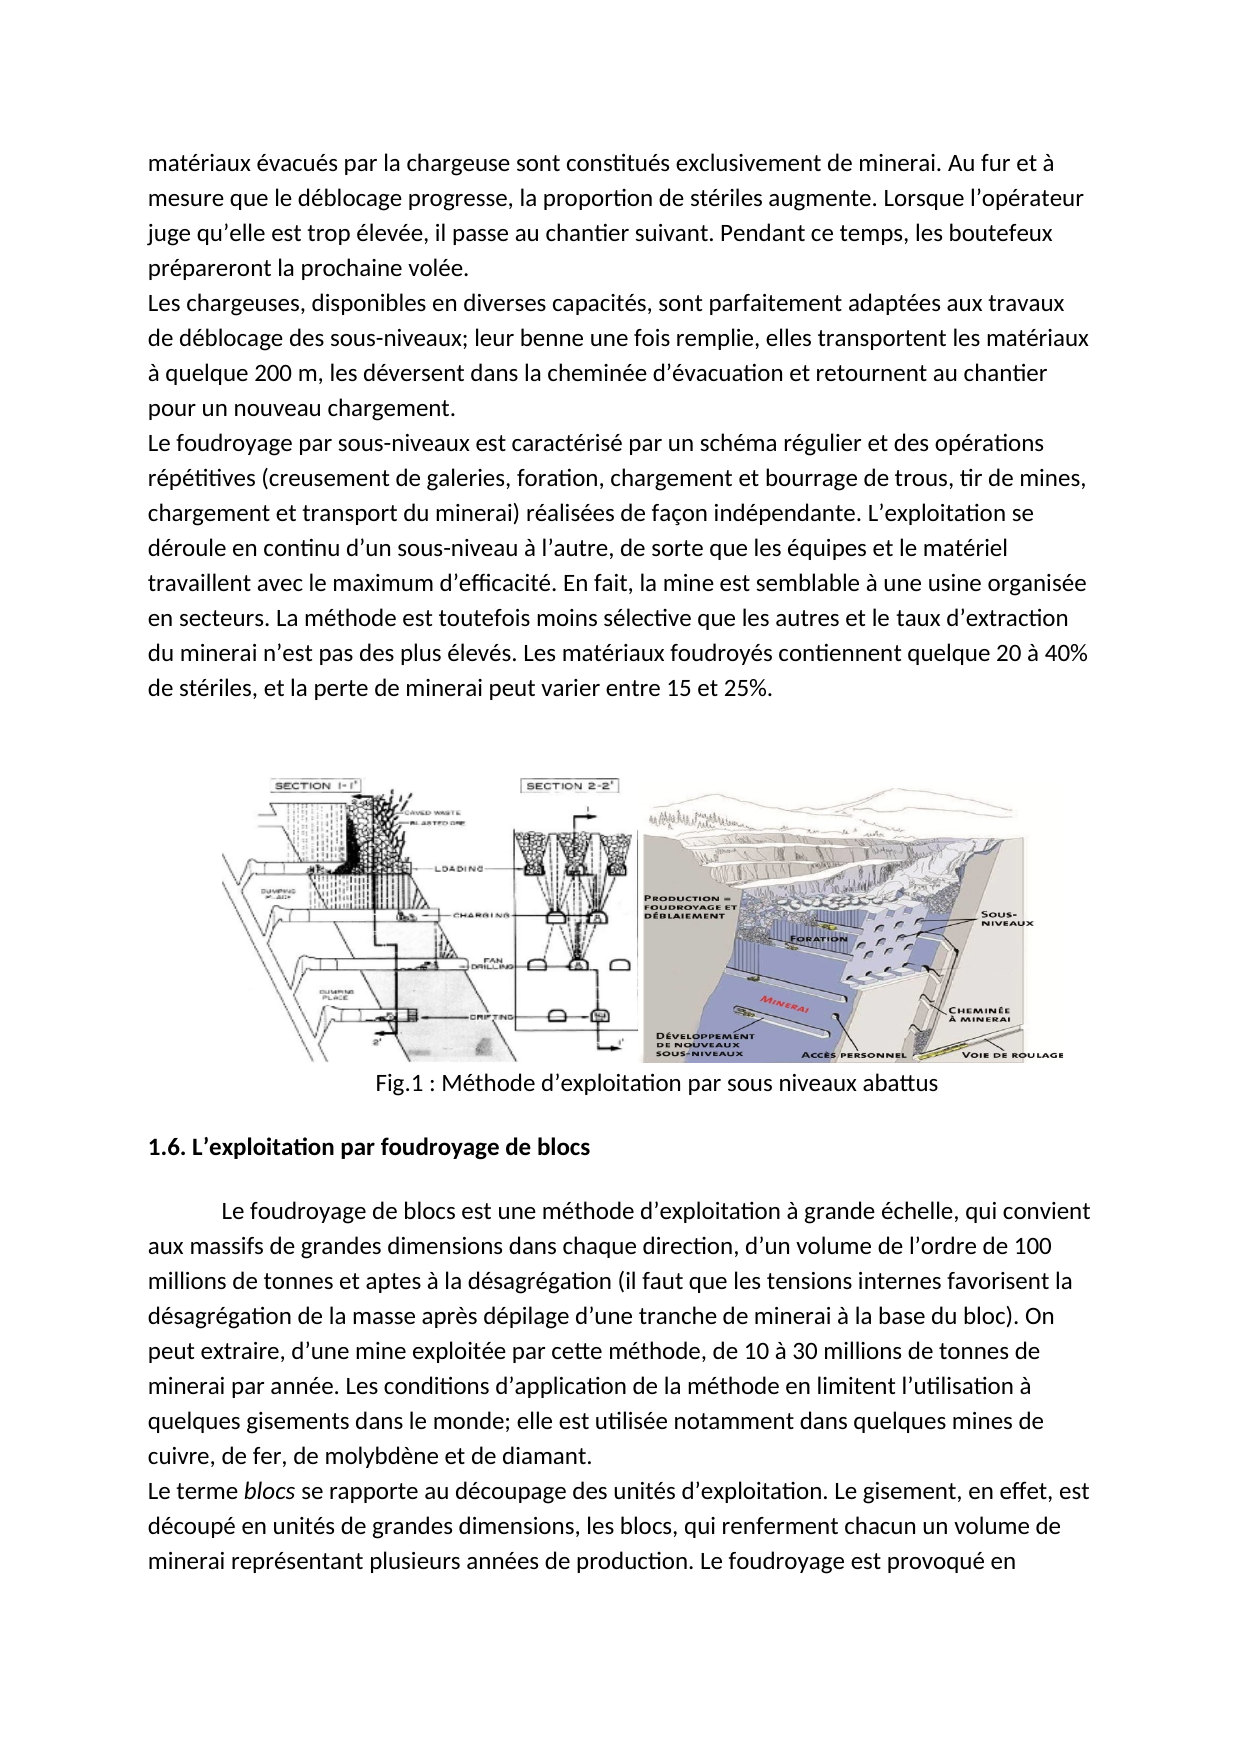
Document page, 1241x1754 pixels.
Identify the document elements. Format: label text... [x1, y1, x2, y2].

text Fig.1 : Méthode d’exploitation par sous niveaux abattus [148, 1067, 1093, 1097]
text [148, 1195, 1093, 1576]
text 1.6. L’exploitation par foudroyage de blocs [148, 1131, 1093, 1161]
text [148, 148, 1093, 703]
picture [221, 777, 1064, 1063]
